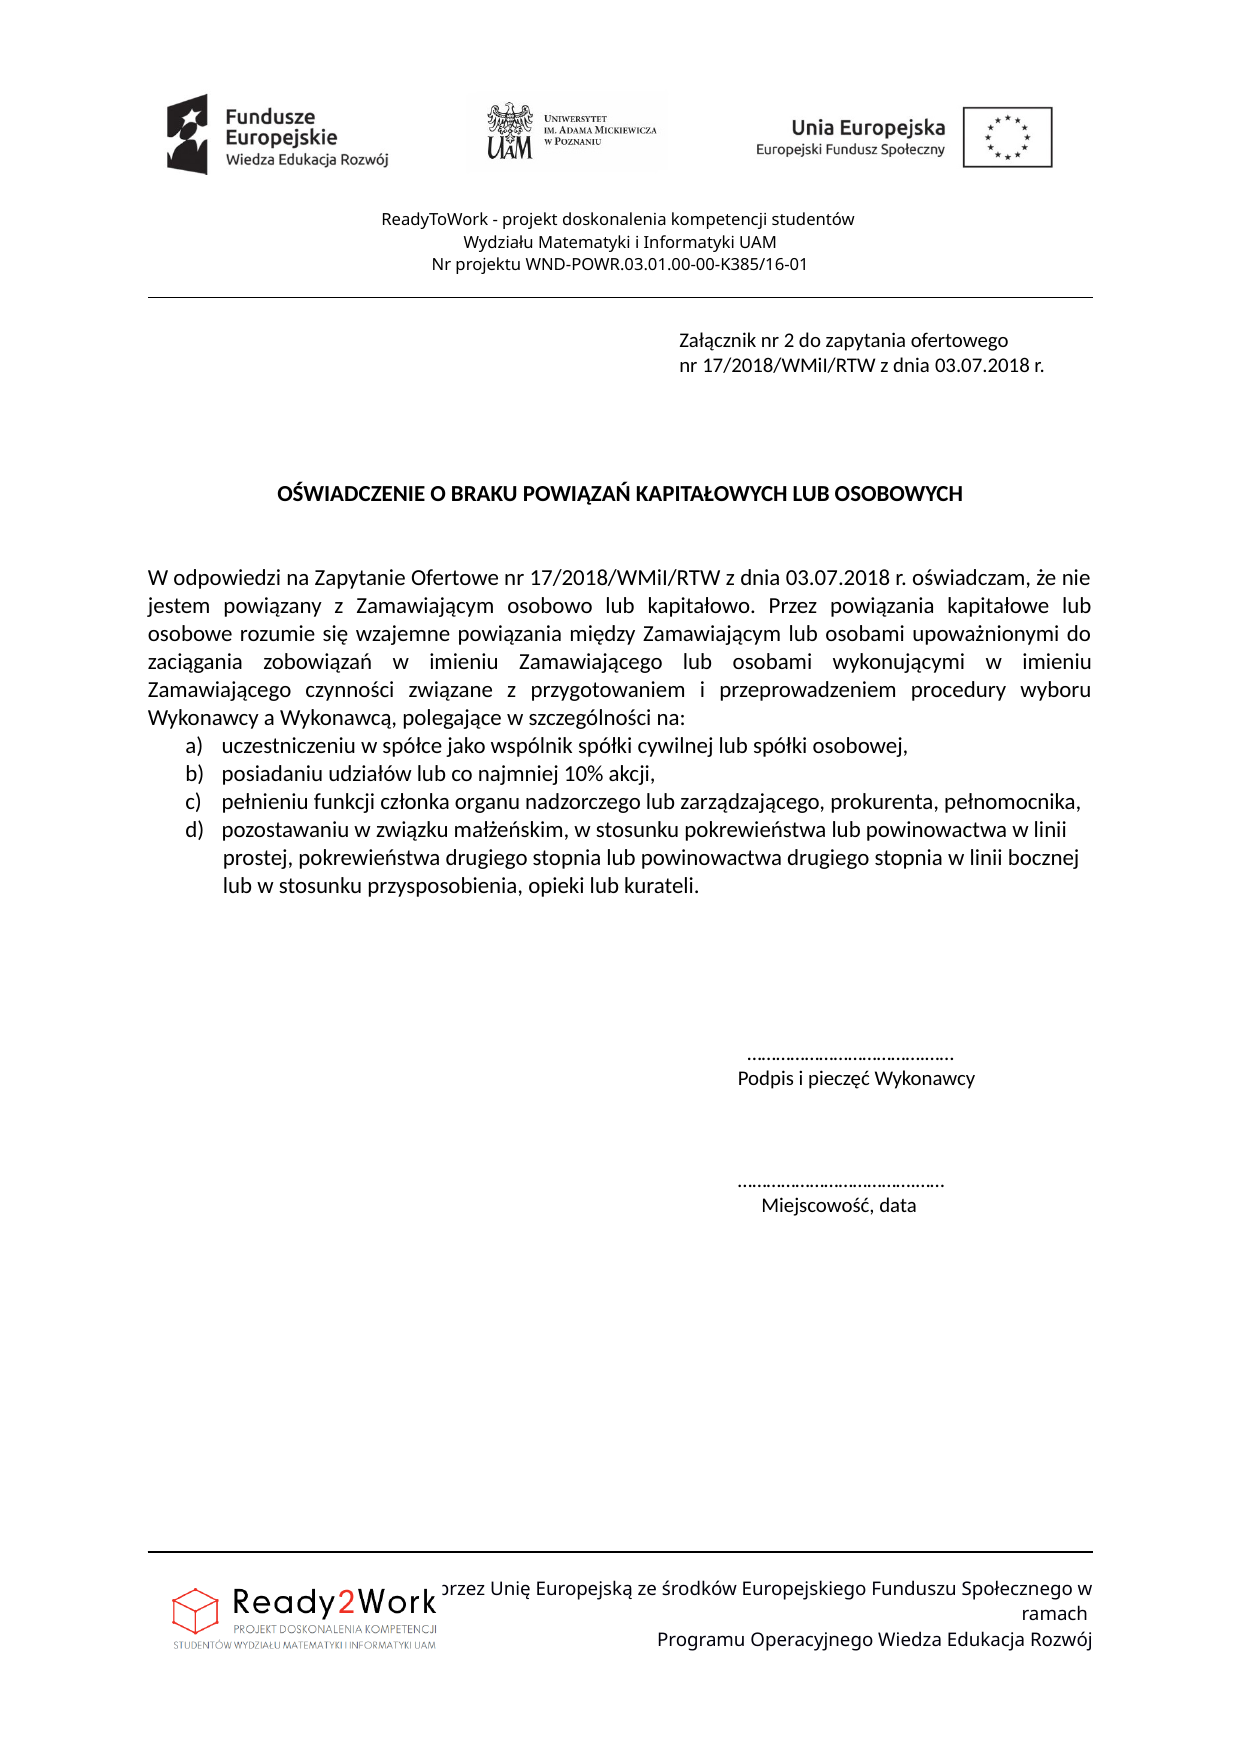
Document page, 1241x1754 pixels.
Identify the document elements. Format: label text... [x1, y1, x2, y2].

picture [161, 1575, 443, 1657]
list pozostawaniu w związku małżeńskim, w stosunku pokrewieństwa lub powinowactwa w linii prostej, pokrewieństwa drugiego stopnia lub powinowactwa drugiego stopnia w linii bocznej lub w stosunku przysposobienia, opieki lub kurateli. [185, 816, 1093, 899]
text Załącznik nr 2 do zapytania ofertowego [148, 327, 1093, 352]
text Podpis i pieczęć Wykonawcy [738, 1065, 1093, 1091]
picture [147, 73, 1093, 194]
text nr 17/2018/WMiI/RTW z dnia 03.07.2018 r. [148, 352, 1093, 378]
text W odpowiedzi na Zapytanie Ofertowe nr 17/2018/WMiI/RTW z dnia 03.07.2018 r. oświadczam, że nie jestem powiązany z Zamawiającym osobowo lub kapitałowo. Przez powiązania kapitałowe lub osobowe rozumie się wzajemne powiązania między Zamawiającym lub osobami upoważnionymi do zaciągania zobowiązań w imieniu Zamawiającego lub osobami wykonującymi w imieniu Zamawiającego czynności związane z przygotowaniem i przeprowadzeniem procedury wyboru Wykonawcy a Wykonawcą, polegające w szczególności na: [148, 563, 1093, 731]
text ……………………………….…… [738, 1040, 1093, 1065]
list pełnieniu funkcji członka organu nadzorczego lub zarządzającego, prokurenta, pełnomocnika, [185, 787, 1093, 816]
text ……………………………….…… [738, 1167, 1093, 1192]
list posiadaniu udziałów lub co najmniej 10% akcji, [185, 759, 1093, 787]
list uczestniczeniu w spółce jako wspólnik spółki cywilnej lub spółki osobowej, [185, 731, 1093, 759]
text OŚWIADCZENIE O BRAKU POWIĄZAŃ KAPITAŁOWYCH LUB OSOBOWYCH [148, 479, 1093, 507]
text Miejscowość, data [738, 1192, 1093, 1218]
